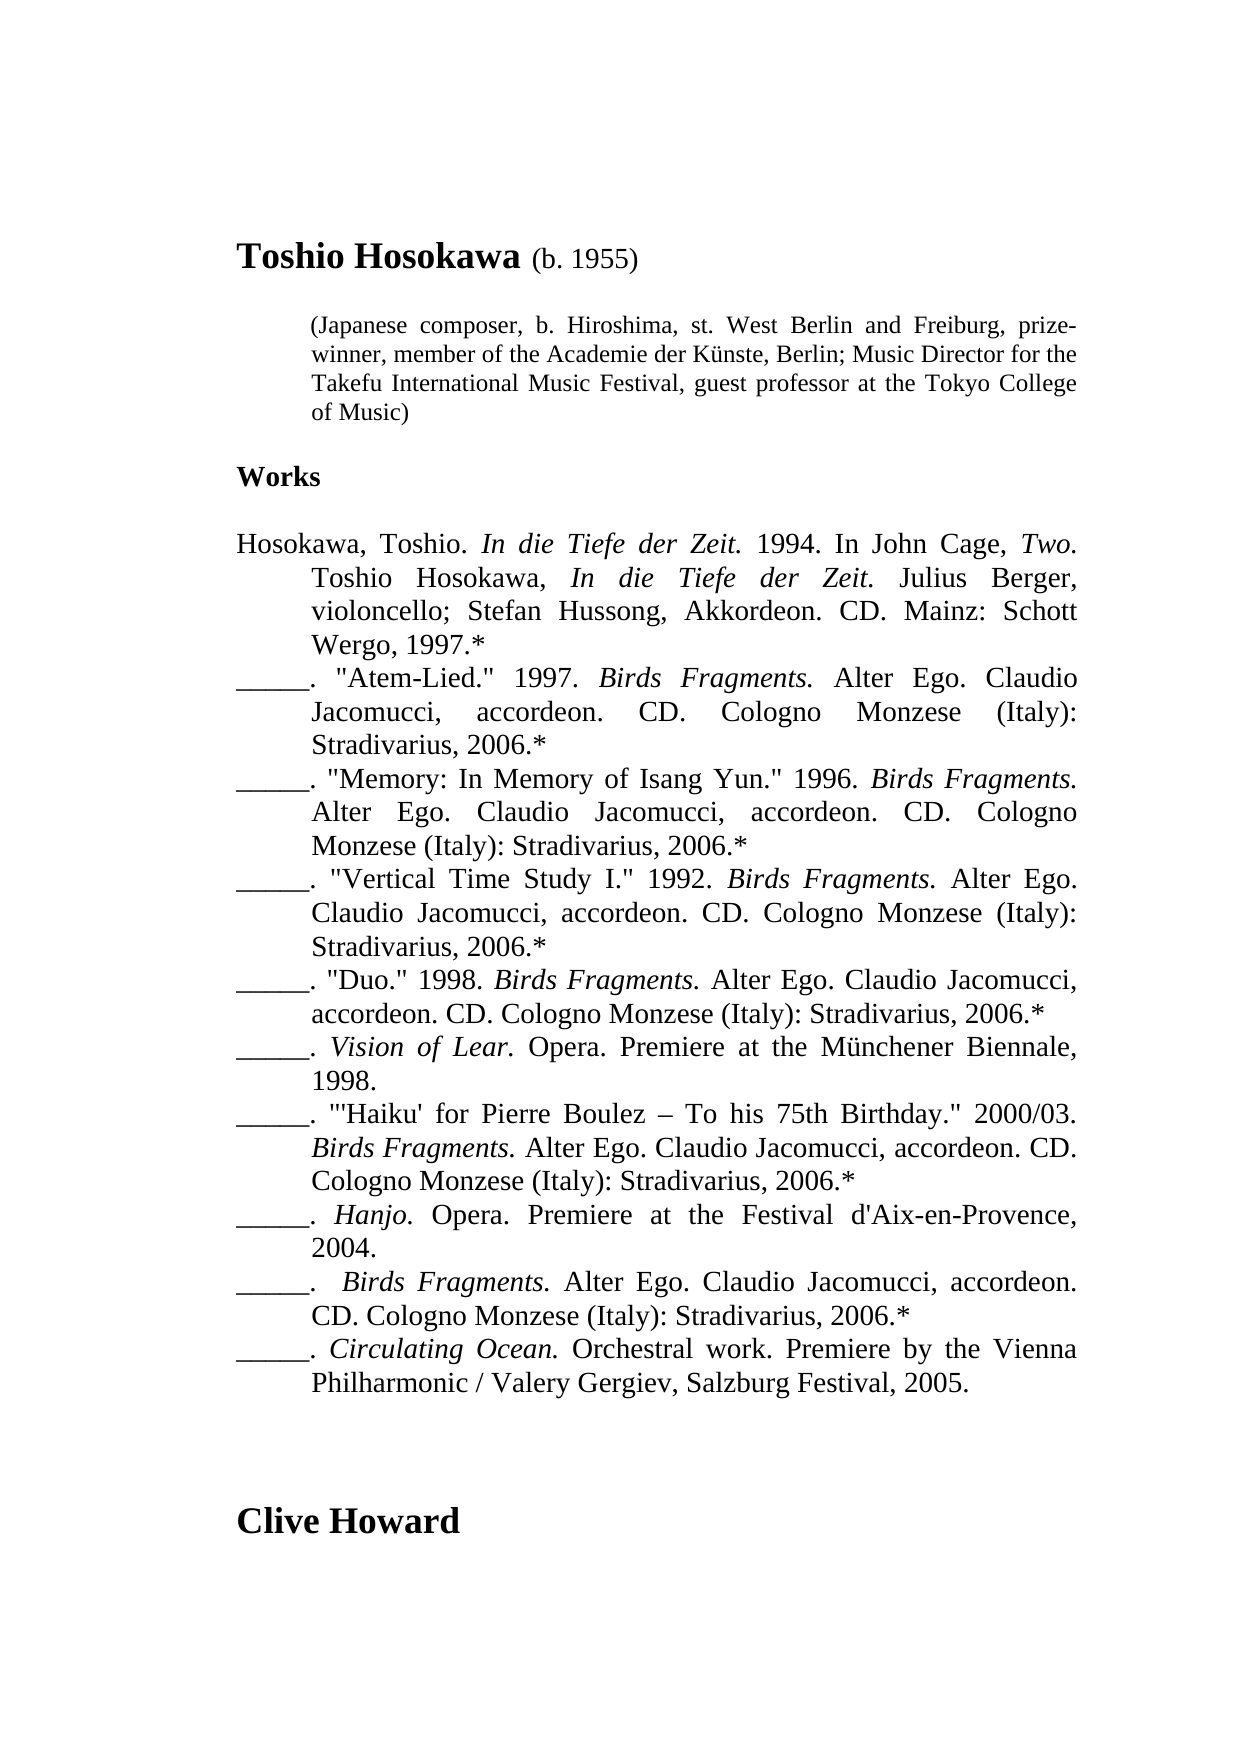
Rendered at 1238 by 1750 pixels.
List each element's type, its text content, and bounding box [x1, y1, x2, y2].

text _____. "Memory: In Memory of Isang Yun." 1996. Birds Fragments. Alter Ego. Claudio Jacomucci, accordeon. CD. Cologno Monzese (Italy): Stradivarius, 2006.* [236, 761, 1078, 862]
text _____. "'Haiku' for Pierre Boulez – To his 75th Birthday." 2000/03. Birds Fragments. Alter Ego. Claudio Jacomucci, accordeon. CD. Cologno Monzese (Italy): Stradivarius, 2006.* [236, 1096, 1078, 1197]
text Works [236, 459, 1078, 493]
text _____. Vision of Lear. Opera. Premiere at the Münchener Biennale, 1998. [236, 1029, 1078, 1096]
text _____. Circulating Ocean. Orchestral work. Premiere by the Vienna Philharmonic / Valery Gergiev, Salzburg Festival, 2005. [236, 1331, 1078, 1398]
text Clive Howard [236, 1499, 1078, 1542]
text _____. Hanjo. Opera. Premiere at the Festival d'Aix-en-Provence, 2004. [236, 1197, 1078, 1264]
text _____. "Duo." 1998. Birds Fragments. Alter Ego. Claudio Jacomucci, accordeon. CD. Cologno Monzese (Italy): Stradivarius, 2006.* [236, 962, 1078, 1029]
text Hosokawa, Toshio. In die Tiefe der Zeit. 1994. In John Cage, Two. Toshio Hosokawa, In die Tiefe der Zeit. Julius Berger, violoncello; Stefan Hussong, Akkordeon. CD. Mainz: Schott Wergo, 1997.* [236, 526, 1078, 660]
text Toshio Hosokawa (b. 1955) [236, 234, 1078, 277]
text (Japanese composer, b. Hiroshima, st. West Berlin and Freiburg, prize-winner, member of the Academie der Künste, Berlin; Music Director for the Takefu International Music Festival, guest professor at the Tokyo College of Music) [310, 311, 1078, 426]
text _____. Birds Fragments. Alter Ego. Claudio Jacomucci, accordeon. CD. Cologno Monzese (Italy): Stradivarius, 2006.* [236, 1264, 1078, 1331]
text _____. "Vertical Time Study I." 1992. Birds Fragments. Alter Ego. Claudio Jacomucci, accordeon. CD. Cologno Monzese (Italy): Stradivarius, 2006.* [236, 862, 1078, 962]
text _____. "Atem-Lied." 1997. Birds Fragments. Alter Ego. Claudio Jacomucci, accordeon. CD. Cologno Monzese (Italy): Stradivarius, 2006.* [236, 660, 1078, 761]
